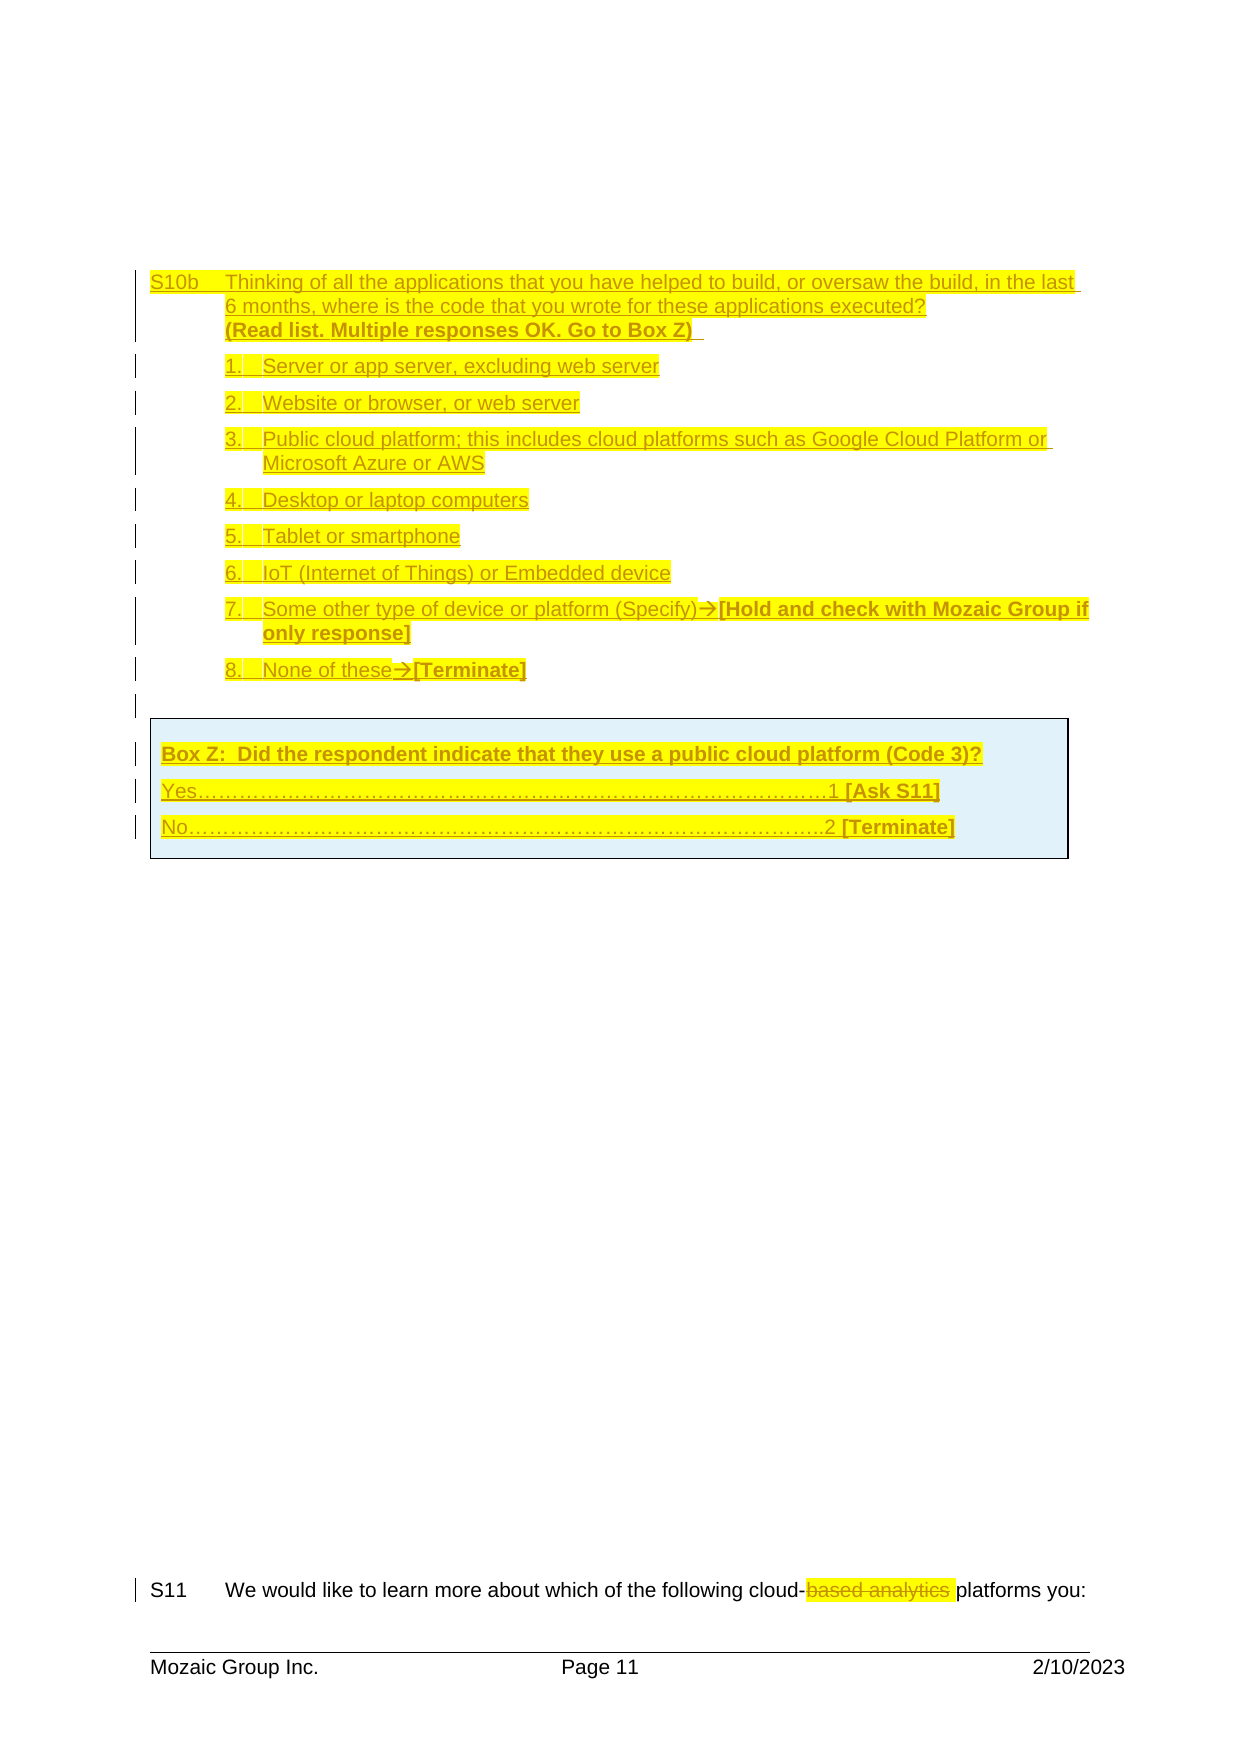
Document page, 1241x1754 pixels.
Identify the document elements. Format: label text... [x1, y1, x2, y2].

text S11 We would like to learn more about which of the following cloud- platforms you: [150, 1578, 806, 1602]
